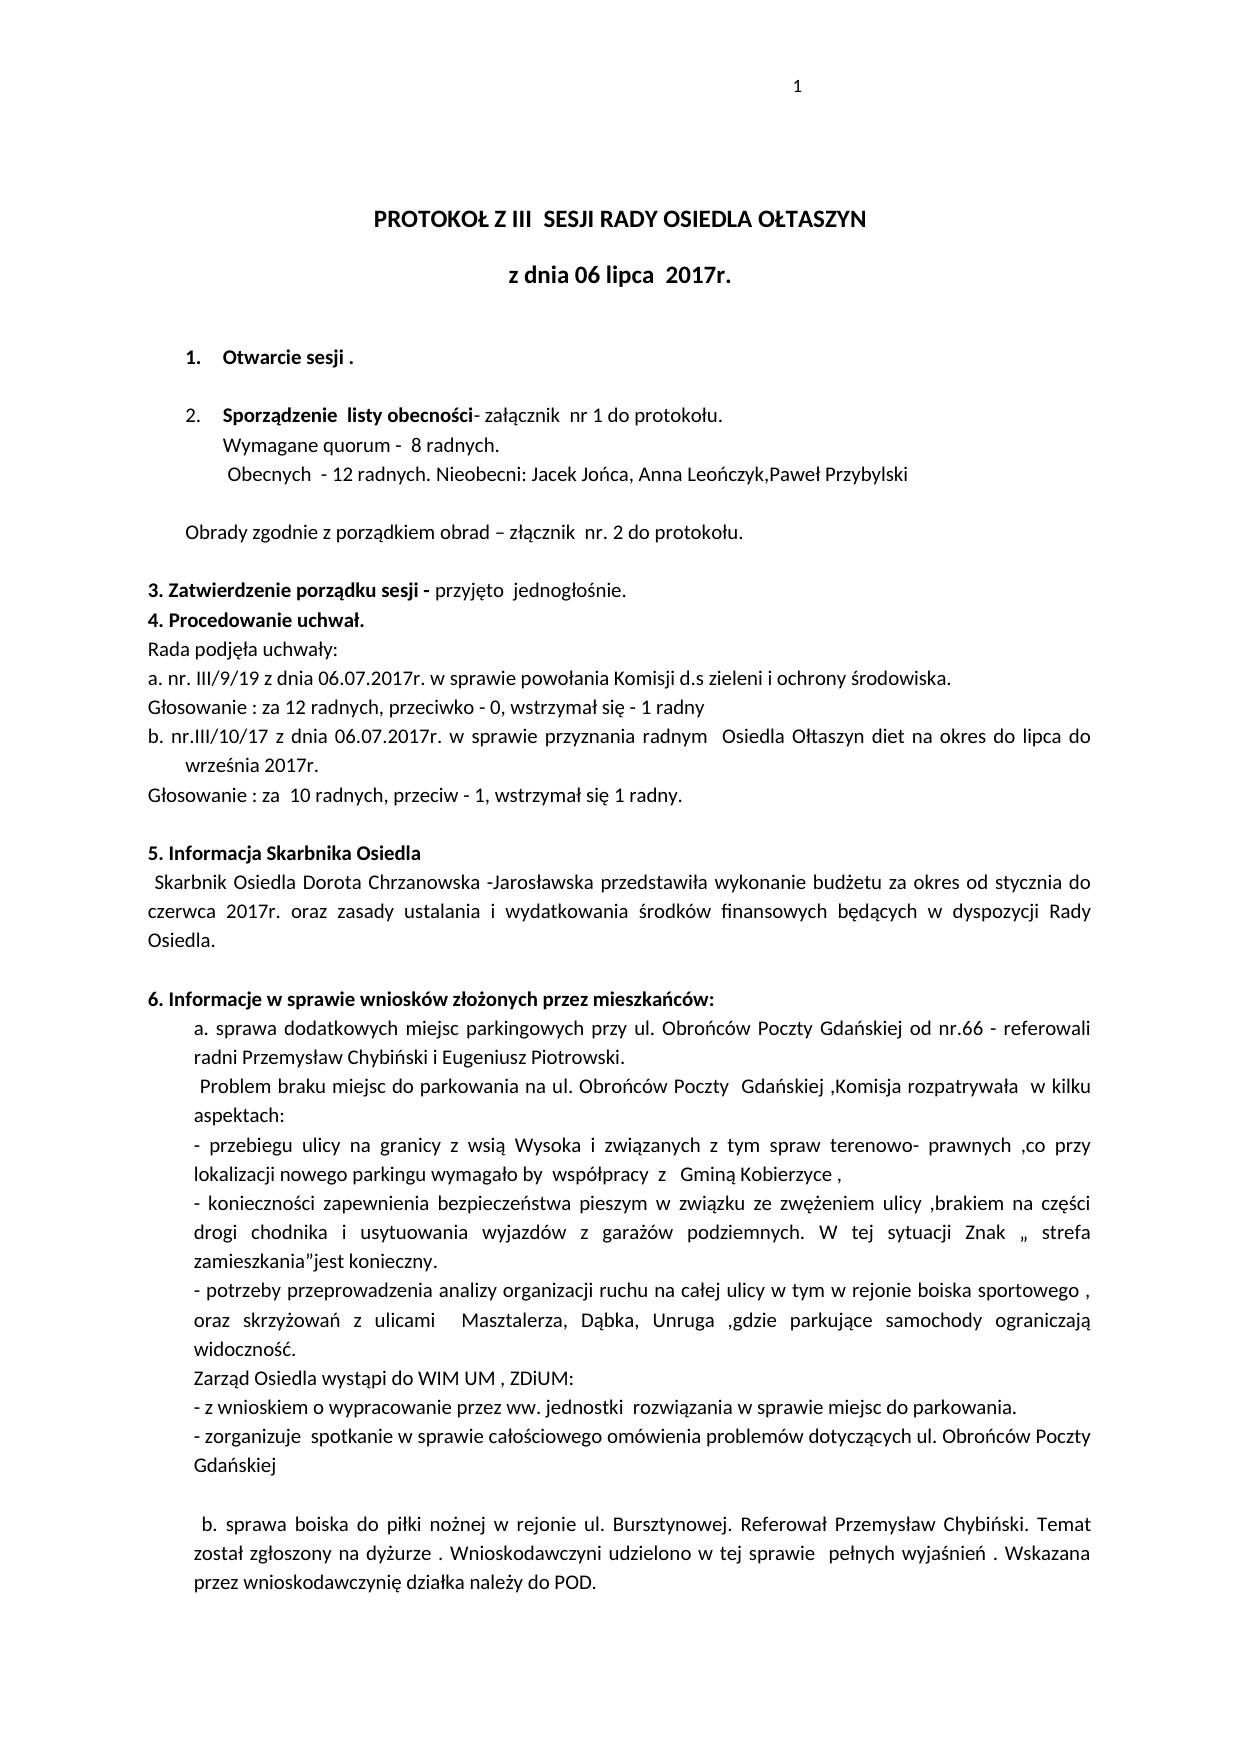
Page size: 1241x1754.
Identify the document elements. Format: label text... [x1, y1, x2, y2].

list Obecnych - 12 radnych. Nieobecni: Jacek Jońca, Anna Leończyk,Paweł Przybylski [223, 461, 1093, 486]
list 6. Informacje w sprawie wniosków złożonych przez mieszkańców: [148, 986, 1093, 1011]
text PROTOKOŁ Z III SESJI RADY OSIEDLA OŁTASZYN [148, 203, 1093, 234]
list - przebiegu ulicy na granicy z wsią Wysoka i związanych z tym spraw terenowo- prawnych ,co przy lokalizacji nowego parkingu wymagało by współpracy z Gminą Kobierzyce , [193, 1132, 1093, 1186]
list Otwarcie sesji . [185, 344, 1093, 370]
list - konieczności zapewnienia bezpieczeństwa pieszym w związku ze zwężeniem ulicy ,brakiem na części drogi chodnika i usytuowania wyjazdów z garażów podziemnych. W tej sytuacji Znak „ strefa zamieszkania”jest konieczny. [193, 1190, 1093, 1274]
list nr. III/9/19 z dnia 06.07.2017r. w sprawie powołania Komisji d.s zieleni i ochrony środowiska. [148, 665, 1093, 691]
list Obrady zgodnie z porządkiem obrad – złącznik nr. 2 do protokołu. [185, 519, 1093, 545]
list Problem braku miejsc do parkowania na ul. Obrońców Poczty Gdańskiej ,Komisja rozpatrywała w kilku aspektach: [193, 1073, 1093, 1128]
list Skarbnik Osiedla Dorota Chrzanowska -Jarosławska przedstawiła wykonanie budżetu za okres od stycznia do czerwca 2017r. oraz zasady ustalania i wydatkowania środków finansowych będących w dyspozycji Rady Osiedla. [148, 869, 1093, 953]
list Zarząd Osiedla wystąpi do WIM UM , ZDiUM: [193, 1365, 1093, 1391]
list Rada podjęła uchwały: [148, 636, 1093, 661]
list 3. Zatwierdzenie porządku sesji - przyjęto jednogłośnie. [148, 578, 1093, 603]
list Procedowanie uchwał. [148, 607, 1093, 632]
list b. nr.III/10/17 z dnia 06.07.2017r. w sprawie przyznania radnym Osiedla Ołtaszyn diet na okres do lipca do września 2017r. [148, 723, 1093, 778]
list a. sprawa dodatkowych miejsc parkingowych przy ul. Obrońców Poczty Gdańskiej od nr.66 - referowali radni Przemysław Chybiński i Eugeniusz Piotrowski. [193, 1015, 1093, 1070]
list Głosowanie : za 12 radnych, przeciwko - 0, wstrzymał się - 1 radny [148, 694, 1093, 720]
list 5. Informacja Skarbnika Osiedla [148, 840, 1093, 866]
list Sporządzenie listy obecności- załącznik nr 1 do protokołu. [185, 403, 1093, 428]
text z dnia 06 lipca 2017r. [148, 259, 1093, 290]
list Głosowanie : za 10 radnych, przeciw - 1, wstrzymał się 1 radny. [148, 782, 1093, 807]
list b. sprawa boiska do piłki nożnej w rejonie ul. Bursztynowej. Referował Przemysław Chybiński. Temat został zgłoszony na dyżurze . Wnioskodawczyni udzielono w tej sprawie pełnych wyjaśnień . Wskazana przez wnioskodawczynię działka należy do POD. [193, 1511, 1093, 1595]
list Wymagane quorum - 8 radnych. [223, 432, 1093, 457]
list - potrzeby przeprowadzenia analizy organizacji ruchu na całej ulicy w tym w rejonie boiska sportowego , oraz skrzyżowań z ulicami Masztalerza, Dąbka, Unruga ,gdzie parkujące samochody ograniczają widoczność. [193, 1278, 1093, 1361]
list - z wnioskiem o wypracowanie przez ww. jednostki rozwiązania w sprawie miejsc do parkowania. [193, 1394, 1093, 1420]
list - zorganizuje spotkanie w sprawie całościowego omówienia problemów dotyczących ul. Obrońców Poczty Gdańskiej [193, 1423, 1093, 1478]
